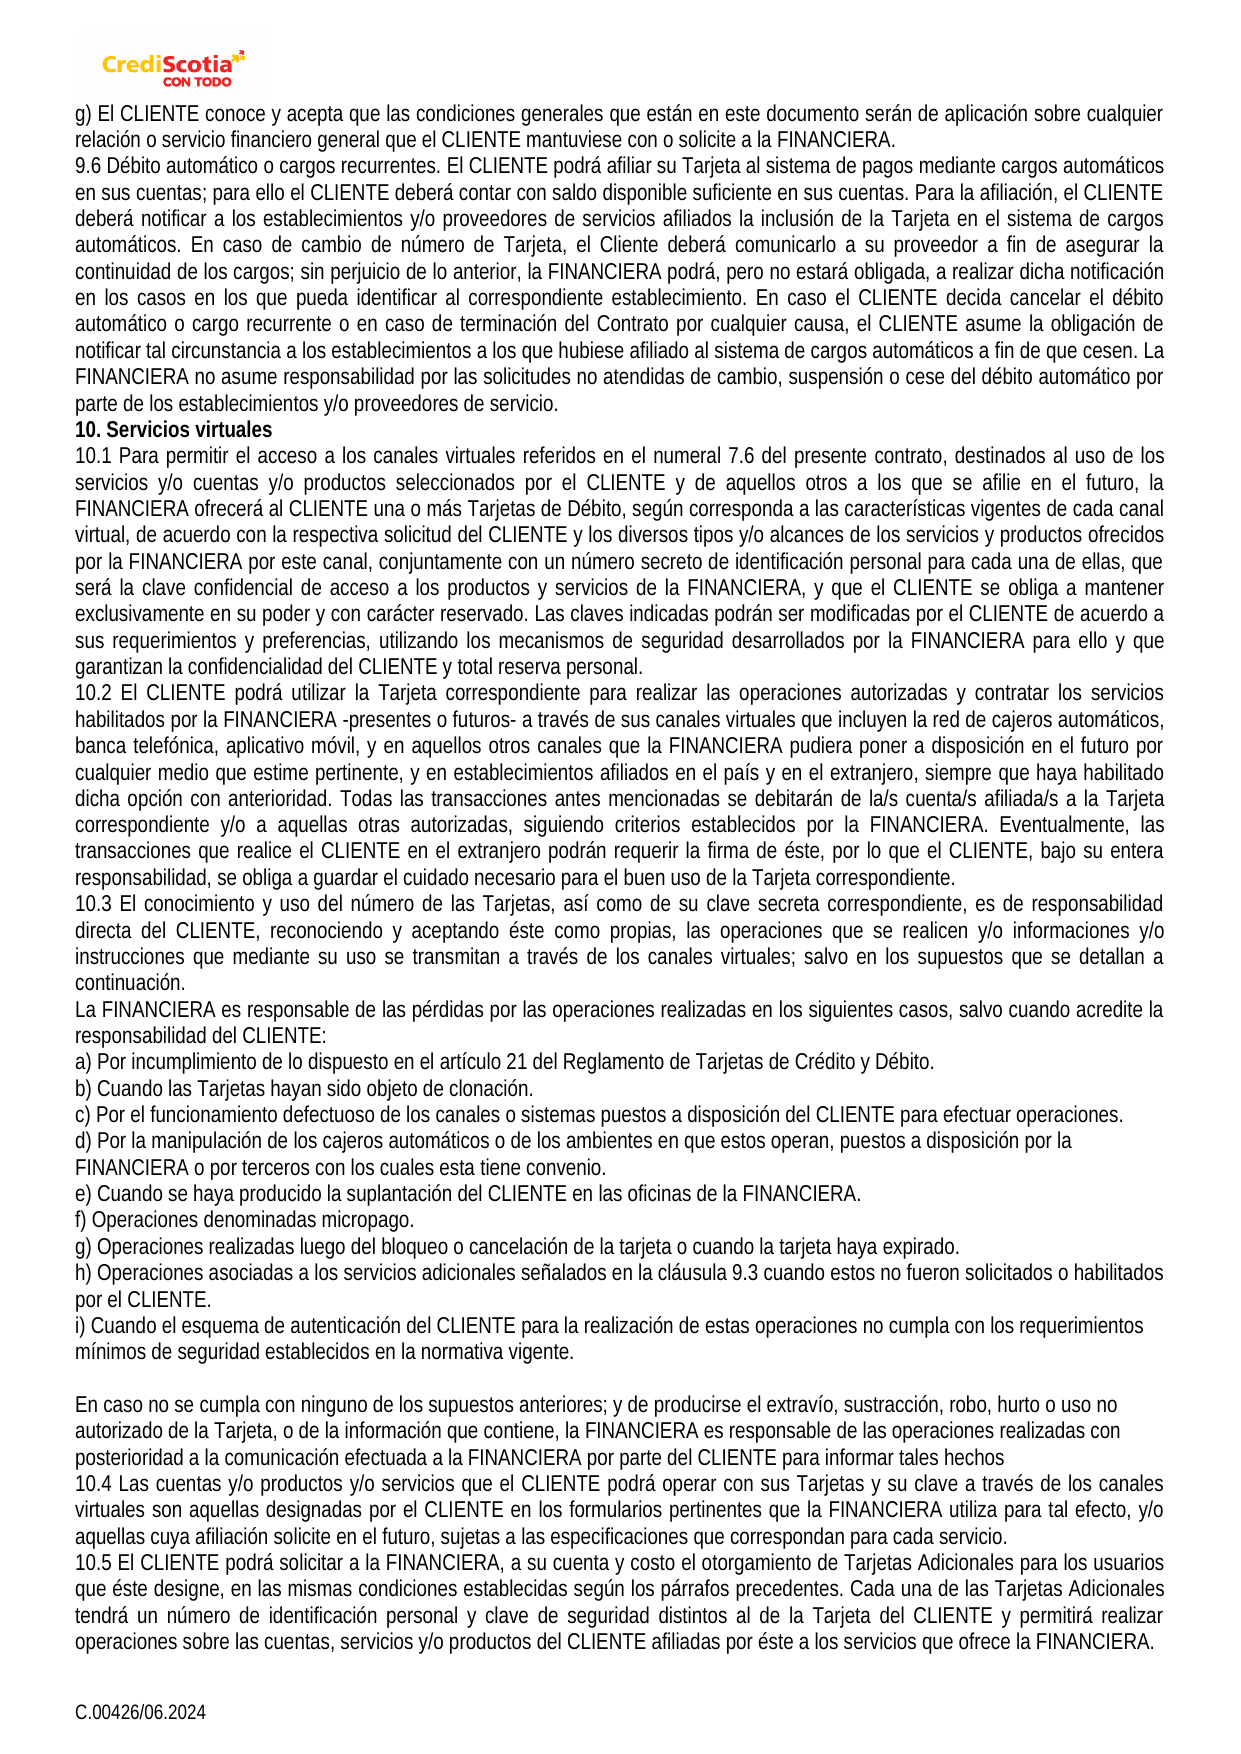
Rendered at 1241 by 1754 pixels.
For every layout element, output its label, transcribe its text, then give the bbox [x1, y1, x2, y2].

text 10.1 Para permitir el acceso a los canales virtuales referidos en el numeral 7.6 del presente contrato, destinados al uso de los servicios y/o cuentas y/o productos seleccionados por el CLIENTE y de aquellos otros a los que se afilie en el futuro, la FINANCIERA ofrecerá al CLIENTE una o más Tarjetas de Débito, según corresponda a las características vigentes de cada canal virtual, de acuerdo con la respectiva solicitud del CLIENTE y los diversos tipos y/o alcances de los servicios y productos ofrecidos por la FINANCIERA por este canal, conjuntamente con un número secreto de identificación personal para cada una de ellas, que será la clave confidencial de acceso a los productos y servicios de la FINANCIERA, y que el CLIENTE se obliga a mantener exclusivamente en su poder y con carácter reservado. Las claves indicadas podrán ser modificadas por el CLIENTE de acuerdo a sus requerimientos y preferencias, utilizando los mecanismos de seguridad desarrollados por la FINANCIERA para ello y que garantizan la confidencialidad del CLIENTE y total reserva personal. [75, 442, 1165, 679]
picture [75, 30, 272, 100]
text 10.4 Las cuentas y/o productos y/o servicios que el CLIENTE podrá operar con sus Tarjetas y su clave a través de los canales virtuales son aquellas designadas por el CLIENTE en los formularios pertinentes que la FINANCIERA utiliza para tal efecto, y/o aquellas cuya afiliación solicite en el futuro, sujetas a las especificaciones que correspondan para cada servicio. [75, 1470, 1165, 1549]
text g) El CLIENTE conoce y acepta que las condiciones generales que están en este documento serán de aplicación sobre cualquier relación o servicio financiero general que el CLIENTE mantuviese con o solicite a la FINANCIERA. [75, 99, 1165, 152]
text 10.5 El CLIENTE podrá solicitar a la FINANCIERA, a su cuenta y costo el otorgamiento de Tarjetas Adicionales para los usuarios que éste designe, en las mismas condiciones establecidas según los párrafos precedentes. Cada una de las Tarjetas Adicionales tendrá un número de identificación personal y clave de seguridad distintos al de la Tarjeta del CLIENTE y permitirá realizar operaciones sobre las cuentas, servicios y/o productos del CLIENTE afiliadas por éste a los servicios que ofrece la FINANCIERA. [75, 1549, 1165, 1654]
text a) Por incumplimiento de lo dispuesto en el artículo 21 del Reglamento de Tarjetas de Crédito y Débito. b) Cuando las Tarjetas hayan sido objeto de clonación. c) Por el funcionamiento defectuoso de los canales o sistemas puestos a disposición del CLIENTE para efectuar operaciones. d) Por la manipulación de los cajeros automáticos o de los ambientes en que estos operan, puestos a disposición por la FINANCIERA o por terceros con los cuales esta tiene convenio. e) Cuando se haya producido la suplantación del CLIENTE en las oficinas de la FINANCIERA. f) Operaciones denominadas micropago. g) Operaciones realizadas luego del bloqueo o cancelación de la tarjeta o cuando la tarjeta haya expirado. h) Operaciones asociadas a los servicios adicionales señalados en la cláusula 9.3 cuando estos no fueron solicitados o habilitados por el CLIENTE. i) Cuando el esquema de autenticación del CLIENTE para la realización de estas operaciones no cumpla con los requerimientos mínimos de seguridad establecidos en la normativa vigente. En caso no se cumpla con ninguno de los supuestos anteriores; y de producirse el extravío, sustracción, robo, hurto o uso no autorizado de la Tarjeta, o de la información que contiene, la FINANCIERA es responsable de las operaciones realizadas con posterioridad a la comunicación efectuada a la FINANCIERA por parte del CLIENTE para informar tales hechos [75, 1048, 1165, 1470]
text 10. Servicios virtuales [75, 416, 1165, 442]
text 9.6 Débito automático o cargos recurrentes. El CLIENTE podrá afiliar su Tarjeta al sistema de pagos mediante cargos automáticos en sus cuentas; para ello el CLIENTE deberá contar con saldo disponible suficiente en sus cuentas. Para la afiliación, el CLIENTE deberá notificar a los establecimientos y/o proveedores de servicios afiliados la inclusión de la Tarjeta en el sistema de cargos automáticos. En caso de cambio de número de Tarjeta, el Cliente deberá comunicarlo a su proveedor a fin de asegurar la continuidad de los cargos; sin perjuicio de lo anterior, la FINANCIERA podrá, pero no estará obligada, a realizar dicha notificación en los casos en los que pueda identificar al correspondiente establecimiento. En caso el CLIENTE decida cancelar el débito automático o cargo recurrente o en caso de terminación del Contrato por cualquier causa, el CLIENTE asume la obligación de notificar tal circunstancia a los establecimientos a los que hubiese afiliado al sistema de cargos automáticos a fin de que cesen. La FINANCIERA no asume responsabilidad por las solicitudes no atendidas de cambio, suspensión o cese del débito automático por parte de los establecimientos y/o proveedores de servicio. [75, 152, 1165, 416]
text 10.2 El CLIENTE podrá utilizar la Tarjeta correspondiente para realizar las operaciones autorizadas y contratar los servicios habilitados por la FINANCIERA -presentes o futuros- a través de sus canales virtuales que incluyen la red de cajeros automáticos, banca telefónica, aplicativo móvil, y en aquellos otros canales que la FINANCIERA pudiera poner a disposición en el futuro por cualquier medio que estime pertinente, y en establecimientos afiliados en el país y en el extranjero, siempre que haya habilitado dicha opción con anterioridad. Todas las transacciones antes mencionadas se debitarán de la/s cuenta/s afiliada/s a la Tarjeta correspondiente y/o a aquellas otras autorizadas, siguiendo criterios establecidos por la FINANCIERA. Eventualmente, las transacciones que realice el CLIENTE en el extranjero podrán requerir la firma de éste, por lo que el CLIENTE, bajo su entera responsabilidad, se obliga a guardar el cuidado necesario para el buen uso de la Tarjeta correspondiente. [75, 679, 1165, 890]
text La FINANCIERA es responsable de las pérdidas por las operaciones realizadas en los siguientes casos, salvo cuando acredite la responsabilidad del CLIENTE: [75, 996, 1165, 1048]
text 10.3 El conocimiento y uso del número de las Tarjetas, así como de su clave secreta correspondiente, es de responsabilidad directa del CLIENTE, reconociendo y aceptando éste como propias, las operaciones que se realicen y/o informaciones y/o instrucciones que mediante su uso se transmitan a través de los canales virtuales; salvo en los supuestos que se detallan a continuación. [75, 890, 1165, 996]
